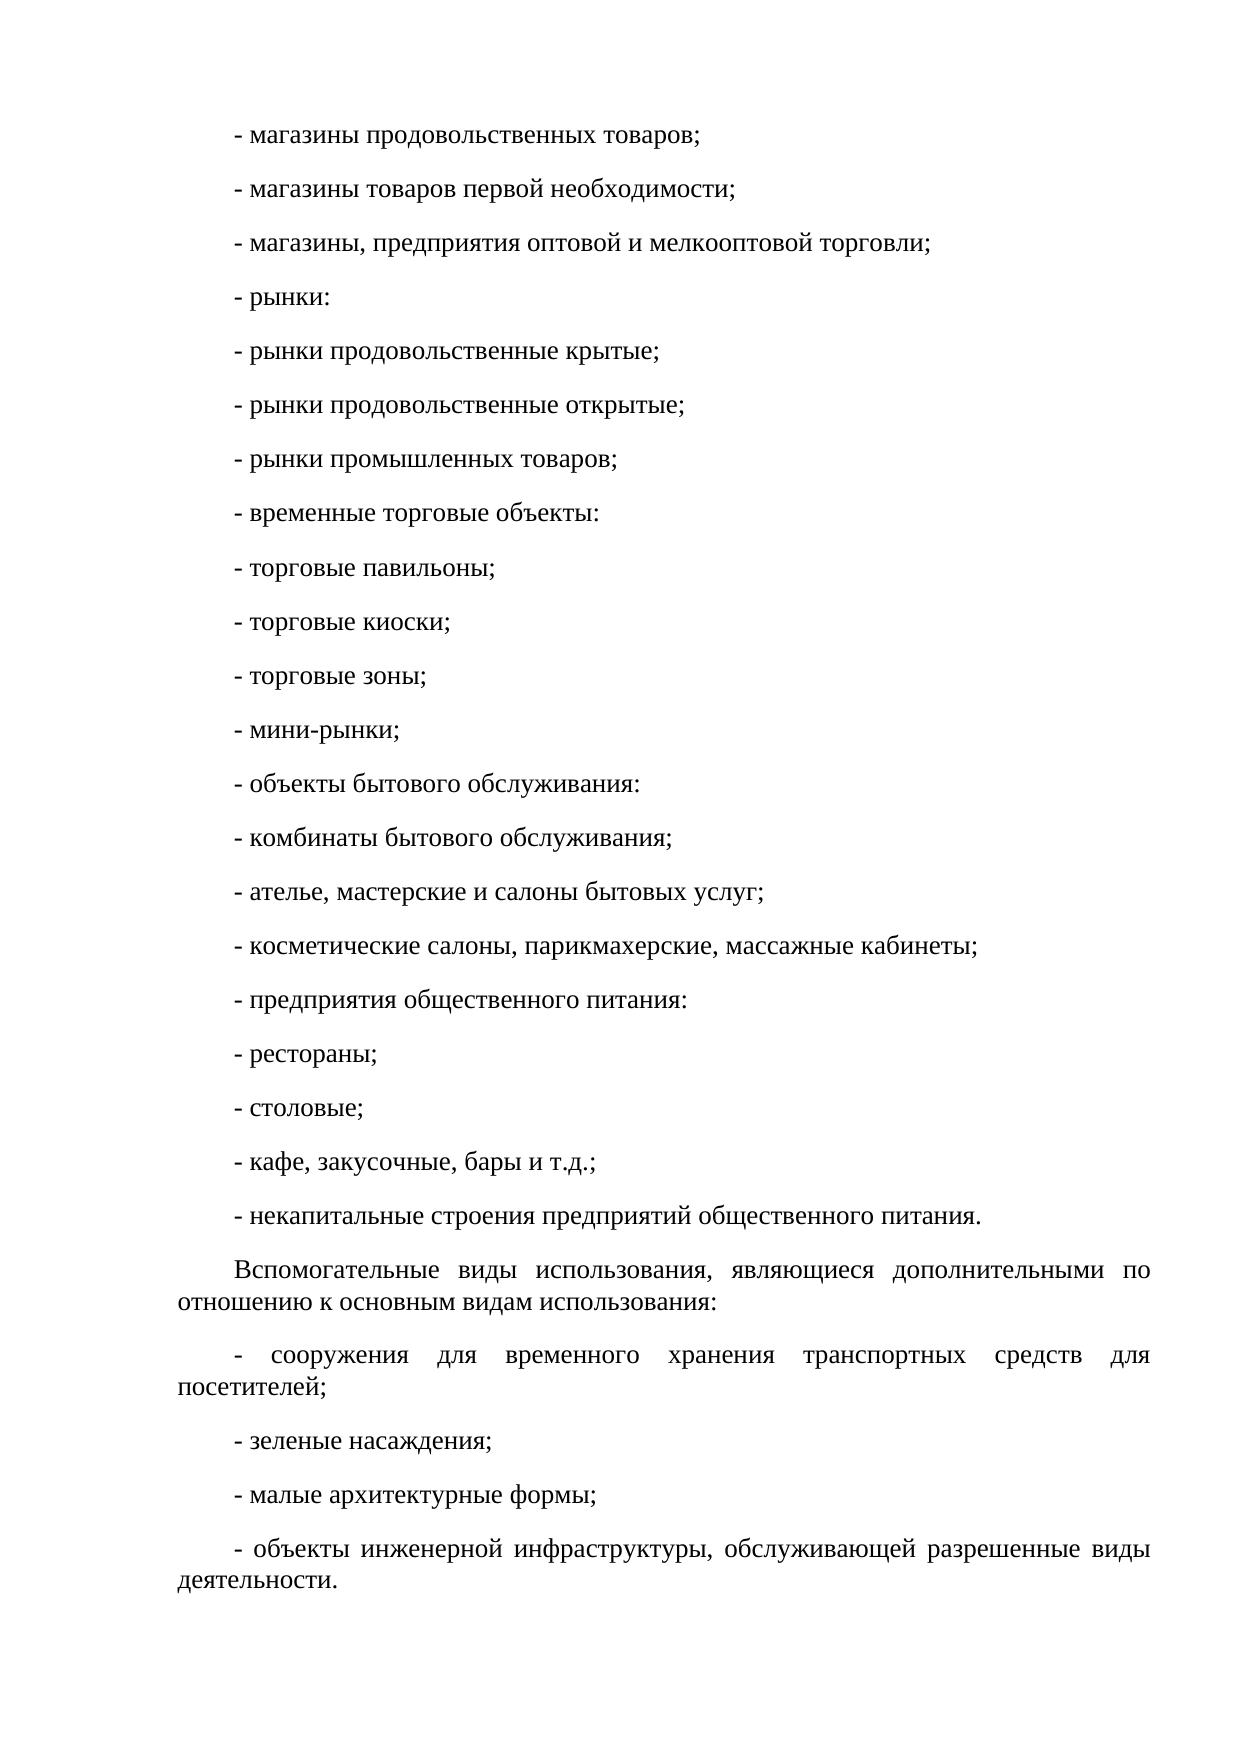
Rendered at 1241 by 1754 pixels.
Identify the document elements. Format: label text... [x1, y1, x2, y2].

text - временные торговые объекты: [177, 497, 1152, 528]
text - косметические салоны, парикмахерские, массажные кабинеты; [177, 929, 1152, 960]
text - некапитальные строения предприятий общественного питания. [177, 1199, 1152, 1231]
text - ателье, мастерские и салоны бытовых услуг; [177, 875, 1152, 906]
text - малые архитектурные формы; [177, 1478, 1152, 1509]
text - кафе, закусочные, бары и т.д.; [177, 1145, 1152, 1176]
text - торговые киоски; [177, 605, 1152, 636]
text - торговые зоны; [177, 659, 1152, 690]
text - зеленые насаждения; [177, 1424, 1152, 1455]
text - рестораны; [177, 1037, 1152, 1068]
text - объекты инженерной инфраструктуры, обслуживающей разрешенные виды деятельности. [177, 1532, 1152, 1594]
text - объекты бытового обслуживания: [177, 767, 1152, 798]
text - торговые павильоны; [177, 551, 1152, 582]
text - магазины товаров первой необходимости; [177, 172, 1152, 203]
text - рынки продовольственные крытые; [177, 334, 1152, 366]
text - комбинаты бытового обслуживания; [177, 821, 1152, 852]
text - магазины продовольственных товаров; [177, 118, 1152, 149]
text - рынки продовольственные открытые; [177, 388, 1152, 419]
text Вспомогательные виды использования, являющиеся дополнительными по отношению к основным видам использования: [177, 1253, 1152, 1316]
text - рынки промышленных товаров; [177, 442, 1152, 474]
text - магазины, предприятия оптовой и мелкооптовой торговли; [177, 226, 1152, 257]
text - предприятия общественного питания: [177, 983, 1152, 1014]
text - сооружения для временного хранения транспортных средств для посетителей; [177, 1339, 1152, 1401]
text - рынки: [177, 280, 1152, 311]
text - столовые; [177, 1091, 1152, 1122]
text - мини-рынки; [177, 713, 1152, 744]
